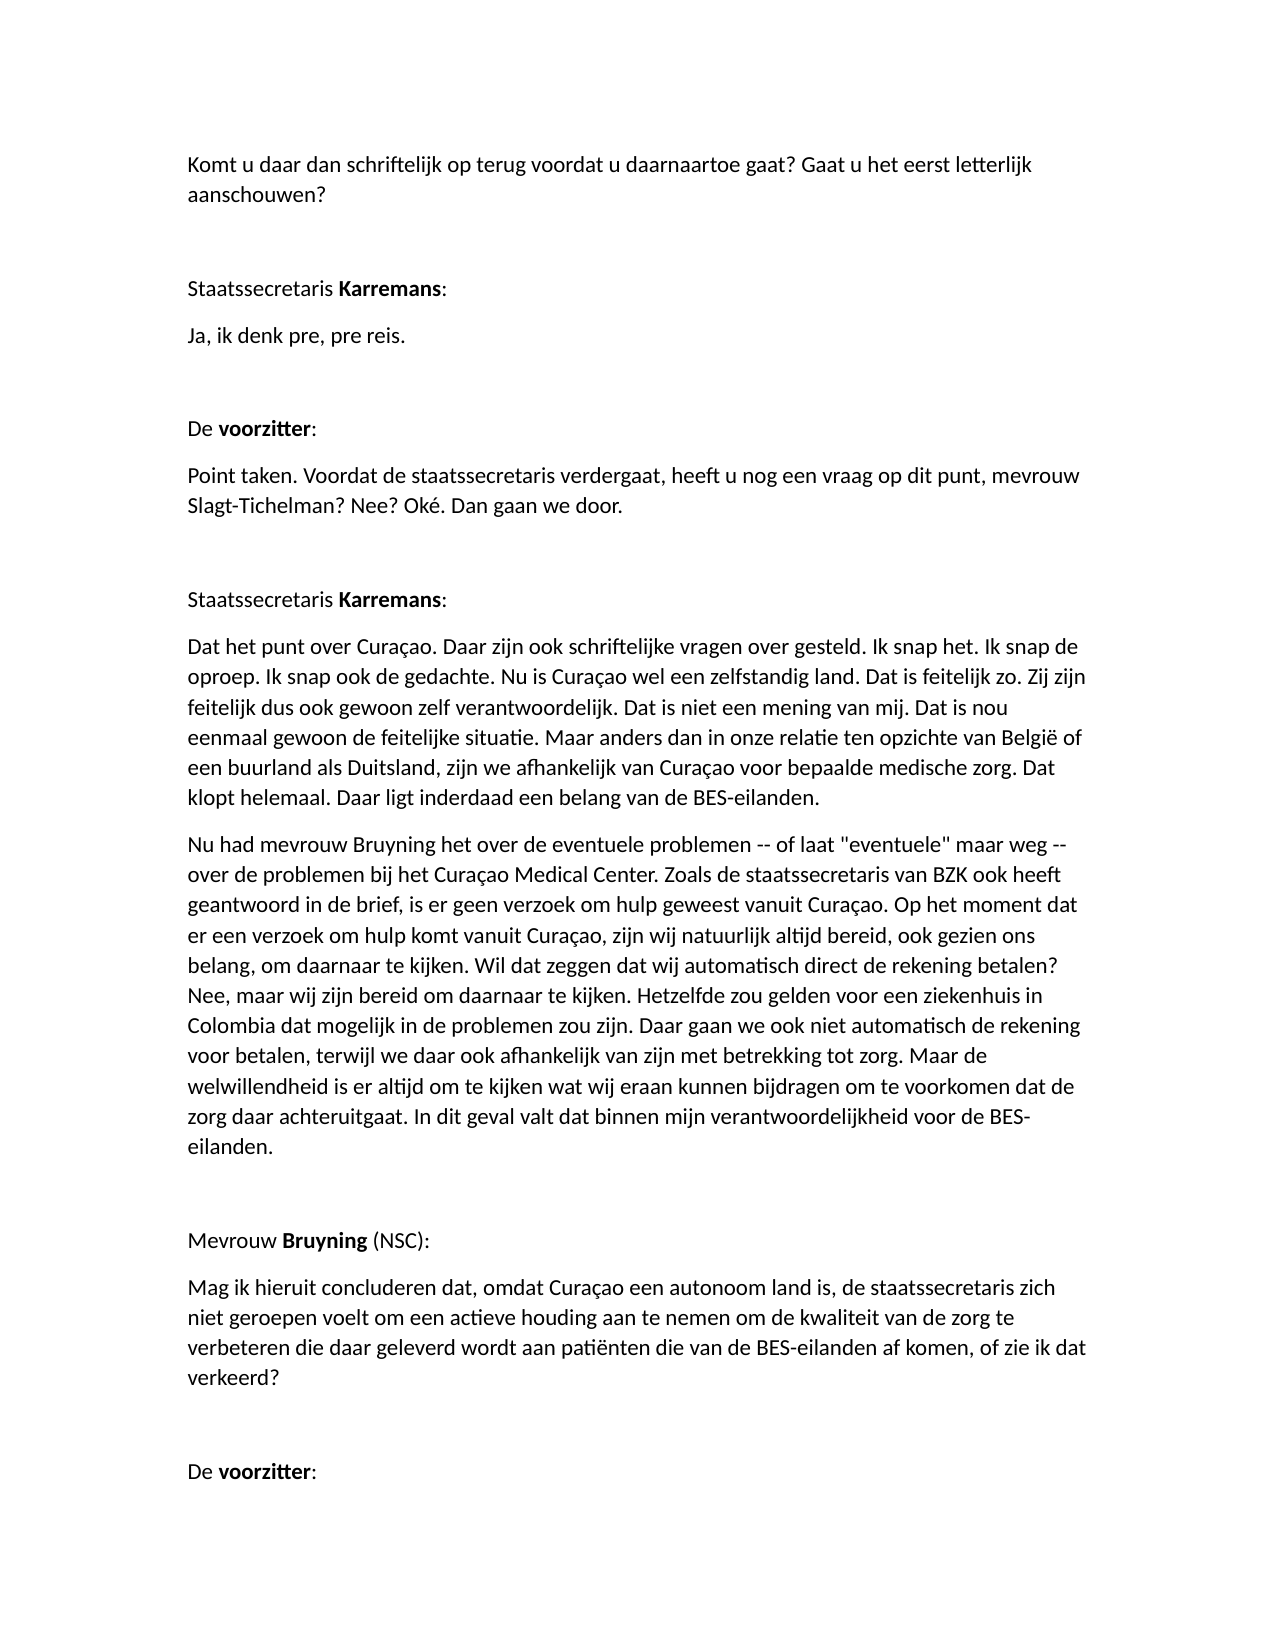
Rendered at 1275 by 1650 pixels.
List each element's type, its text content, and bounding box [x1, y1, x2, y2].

text Staatssecretaris Karremans: [187, 274, 1087, 302]
text Mag ik hieruit concluderen dat, omdat Curaçao een autonoom land is, de staatssecretaris zich niet geroepen voelt om een actieve houding aan te nemen om de kwaliteit van de zorg te verbeteren die daar geleverd wordt aan patiënten die van de BES-eilanden af komen, of zie ik dat verkeerd? [187, 1273, 1087, 1392]
text De voorzitter: [187, 414, 1087, 443]
text Nu had mevrouw Bruyning het over de eventuele problemen -- of laat "eventuele" maar weg -- over de problemen bij het Curaçao Medical Center. Zoals de staatssecretaris van BZK ook heeft geantwoord in de brief, is er geen verzoek om hulp geweest vanuit Curaçao. Op het moment dat er een verzoek om hulp komt vanuit Curaçao, zijn wij natuurlijk altijd bereid, ook gezien ons belang, om daarnaar te kijken. Wil dat zeggen dat wij automatisch direct de rekening betalen? Nee, maar wij zijn bereid om daarnaar te kijken. Hetzelfde zou gelden voor een ziekenhuis in Colombia dat mogelijk in de problemen zou zijn. Daar gaan we ook niet automatisch de rekening voor betalen, terwijl we daar ook afhankelijk van zijn met betrekking tot zorg. Maar de welwillendheid is er altijd om te kijken wat wij eraan kunnen bijdragen om te voorkomen dat de zorg daar achteruitgaat. In dit geval valt dat binnen mijn verantwoordelijkheid voor de BES-eilanden. [187, 830, 1087, 1160]
text Point taken. Voordat de staatssecretaris verdergaat, heeft u nog een vraag op dit punt, mevrouw Slagt-Tichelman? Nee? Oké. Dan gaan we door. [187, 461, 1087, 520]
text Dat het punt over Curaçao. Daar zijn ook schriftelijke vragen over gesteld. Ik snap het. Ik snap de oproep. Ik snap ook de gedachte. Nu is Curaçao wel een zelfstandig land. Dat is feitelijk zo. Zij zijn feitelijk dus ook gewoon zelf verantwoordelijk. Dat is niet een mening van mij. Dat is nou eenmaal gewoon de feitelijke situatie. Maar anders dan in onze relatie ten opzichte van België of een buurland als Duitsland, zijn we afhankelijk van Curaçao voor bepaalde medische zorg. Dat klopt helemaal. Daar ligt inderdaad een belang van de BES-eilanden. [187, 632, 1087, 811]
text Mevrouw Bruyning (NSC): [187, 1226, 1087, 1254]
text Komt u daar dan schriftelijk op terug voordat u daarnaartoe gaat? Gaat u het eerst letterlijk aanschouwen? [187, 150, 1087, 208]
text De voorzitter: [187, 1457, 1087, 1485]
text Staatssecretaris Karremans: [187, 585, 1087, 613]
text Ja, ik denk pre, pre reis. [187, 321, 1087, 349]
